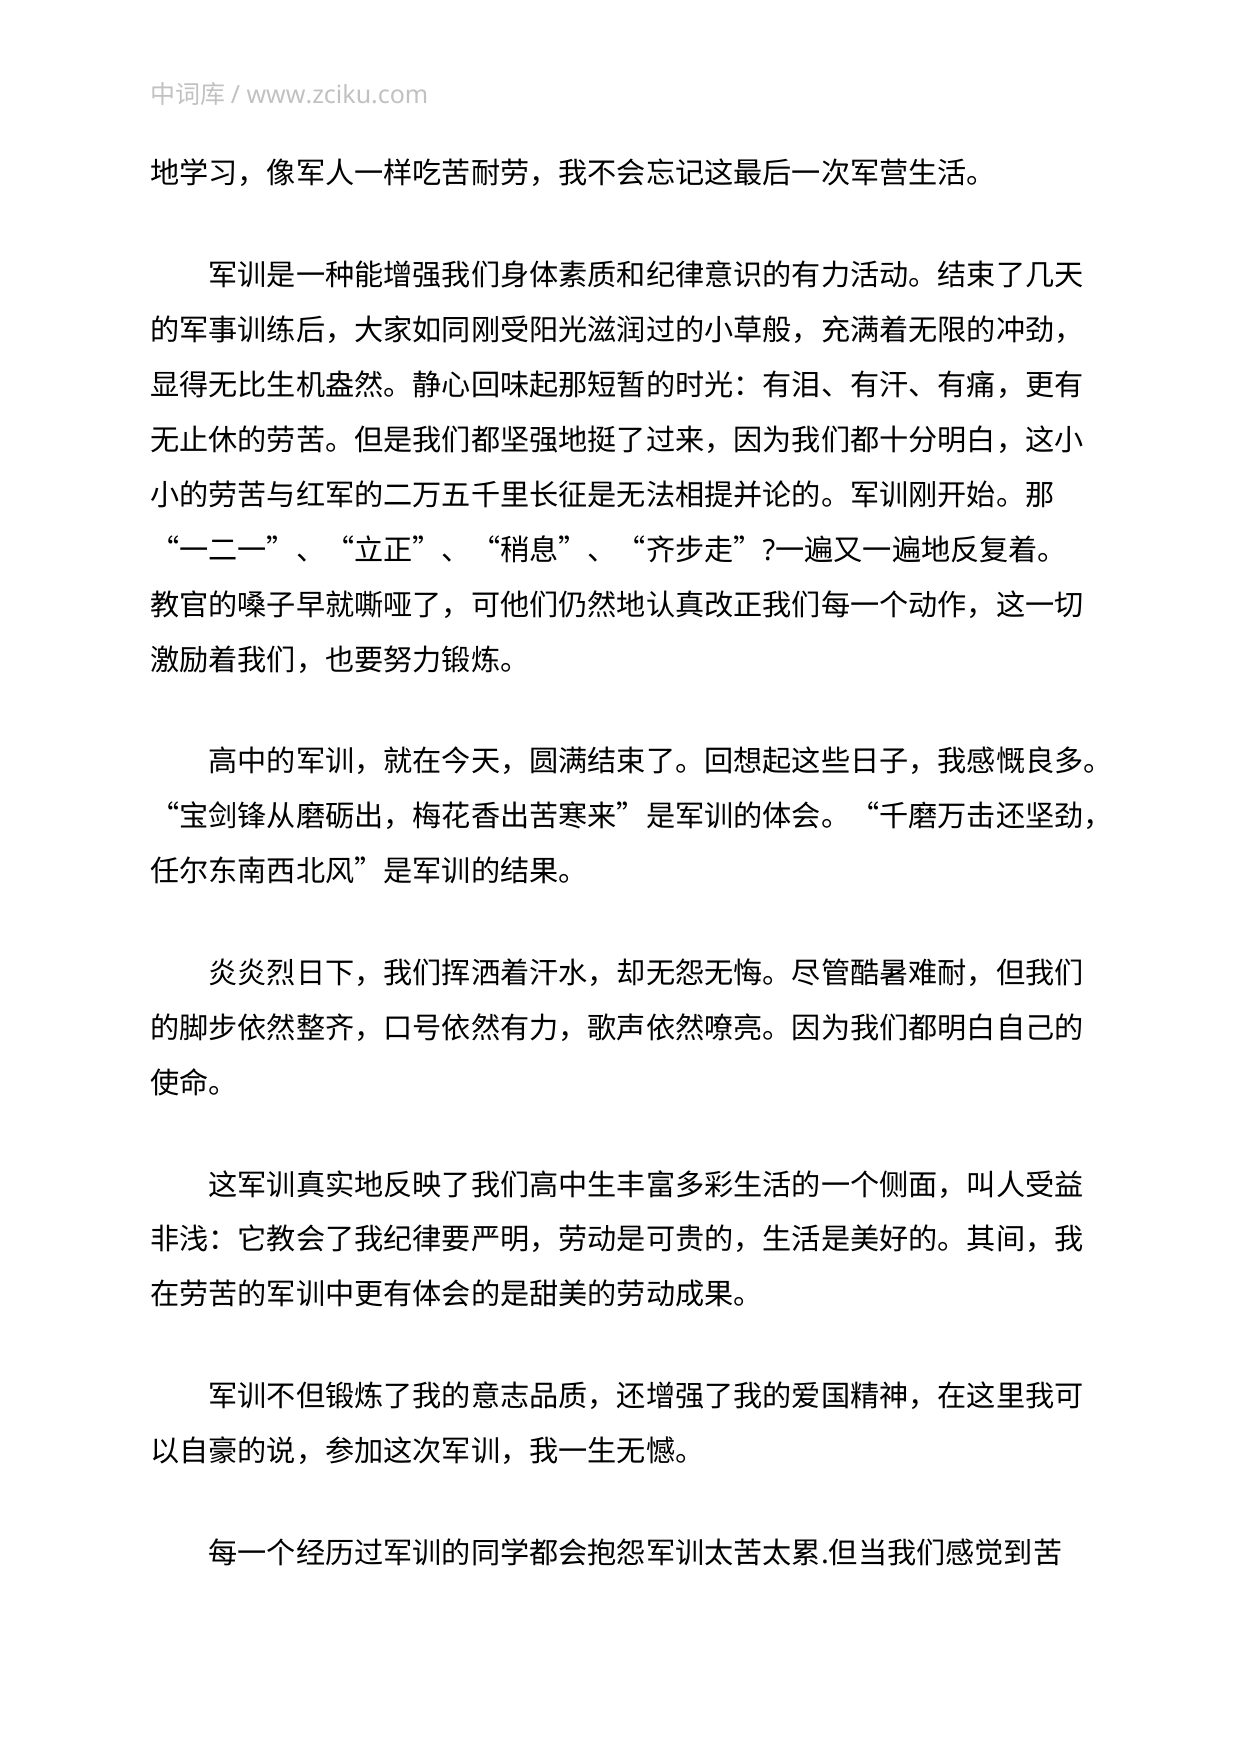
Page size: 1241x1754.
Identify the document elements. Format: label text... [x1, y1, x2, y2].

text 高中的军训，就在今天，圆满结束了。回想起这些日子，我感慨良多。“宝剑锋从磨砺出，梅花香出苦寒来”是军训的体会。“千磨万击还坚劲，任尔东南西北风”是军训的结果。 [150, 738, 1090, 890]
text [150, 1529, 1090, 1572]
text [150, 150, 1090, 192]
text 炎炎烈日下，我们挥洒着汗水，却无怨无悔。尽管酷暑难耐，但我们的脚步依然整齐，口号依然有力，歌声依然嘹亮。因为我们都明白自己的使命。 [150, 949, 1090, 1102]
text 军训是一种能增强我们身体素质和纪律意识的有力活动。结束了几天的军事训练后，大家如同刚受阳光滋润过的小草般，充满着无限的冲劲，显得无比生机盎然。静心回味起那短暂的时光：有泪、有汗、有痛，更有无止休的劳苦。但是我们都坚强地挺了过来，因为我们都十分明白，这小小的劳苦与红军的二万五千里长征是无法相提并论的。军训刚开始。那“一二一”、“立正”、“稍息”、“齐步走”?一遍又一遍地反复着。教官的嗓子早就嘶哑了，可他们仍然地认真改正我们每一个动作，这一切激励着我们，也要努力锻炼。 [150, 252, 1090, 678]
text 军训不但锻炼了我的意志品质，还增强了我的爱国精神，在这里我可以自豪的说，参加这次军训，我一生无憾。 [150, 1373, 1090, 1470]
text 这军训真实地反映了我们高中生丰富多彩生活的一个侧面，叫人受益非浅：它教会了我纪律要严明，劳动是可贵的，生活是美好的。其间，我在劳苦的军训中更有体会的是甜美的劳动成果。 [150, 1161, 1090, 1313]
